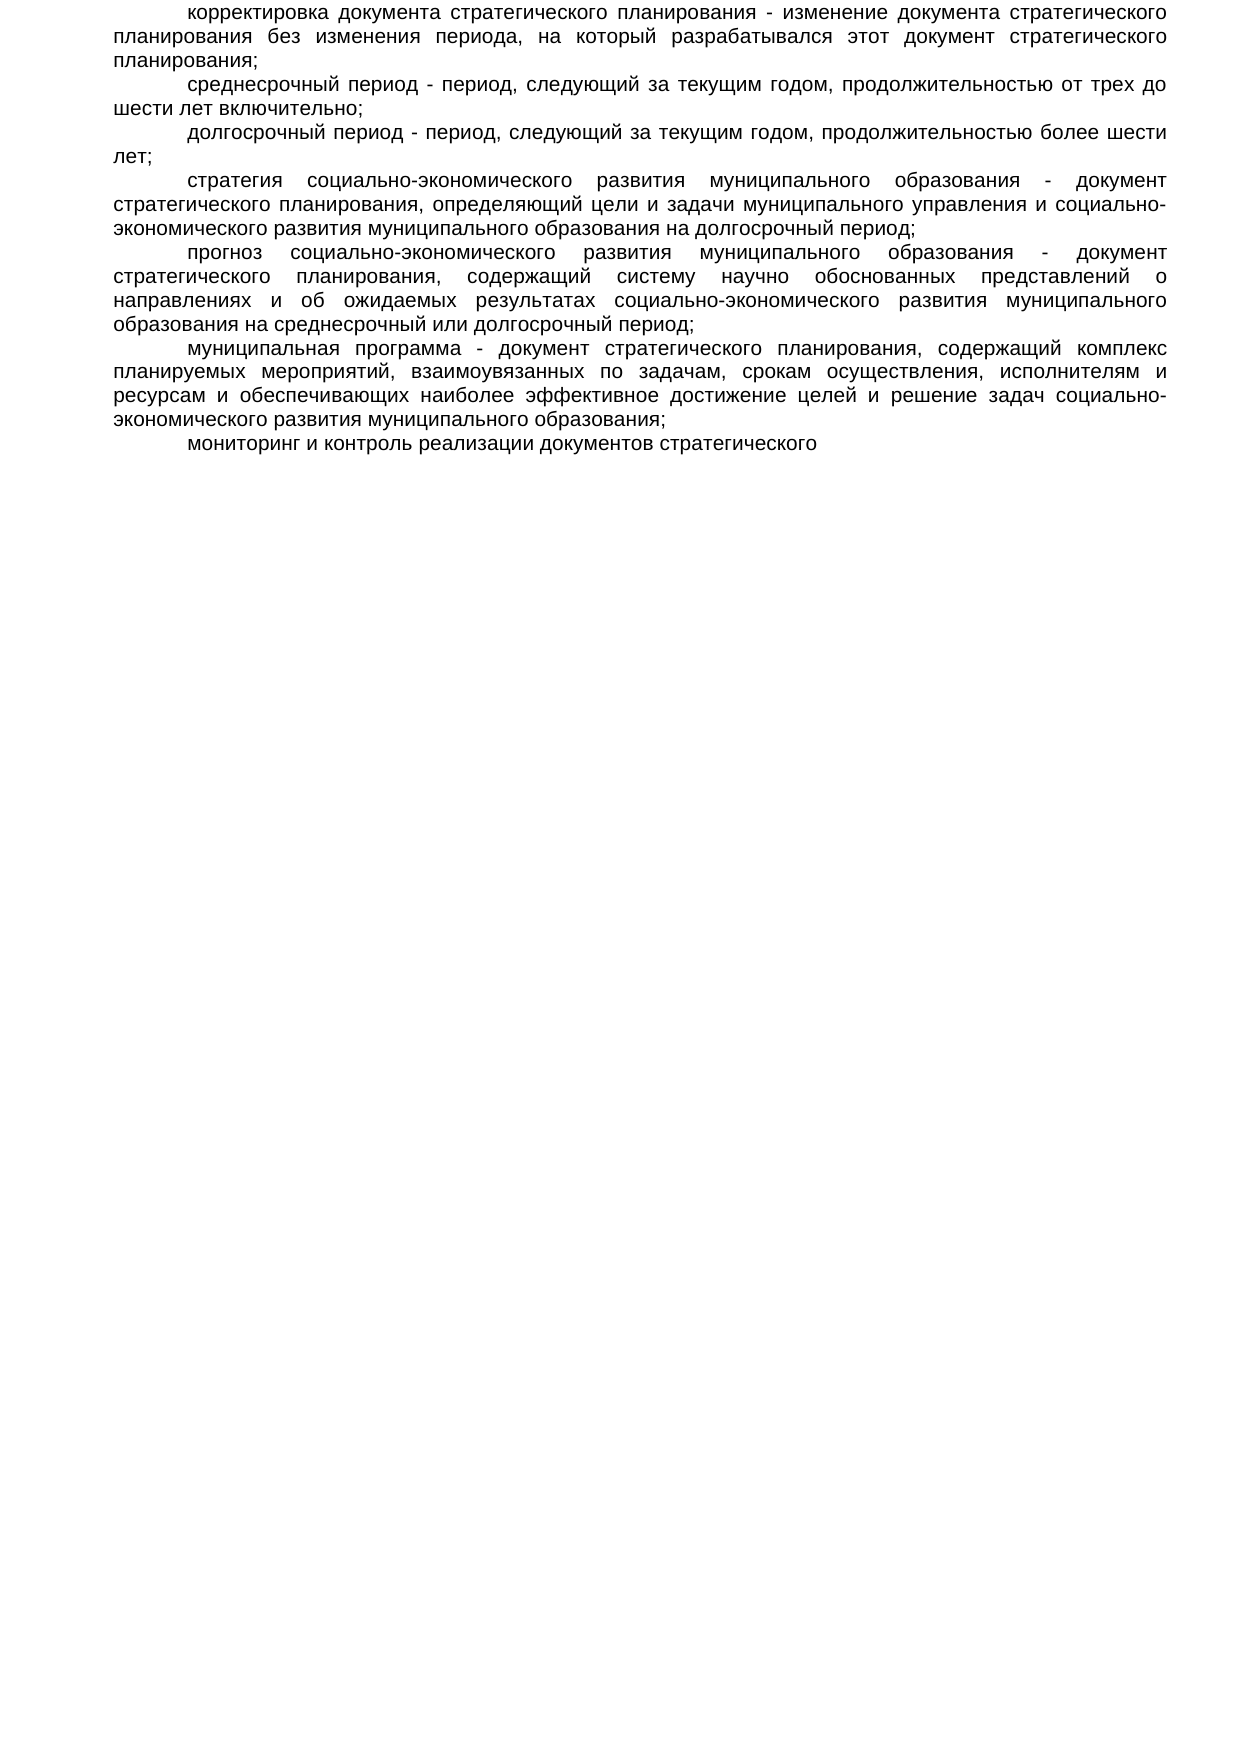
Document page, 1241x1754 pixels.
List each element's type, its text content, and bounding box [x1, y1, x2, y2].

text муниципальная программа - документ стратегического планирования, содержащий комплекс планируемых мероприятий, взаимоувязанных по задачам, срокам осуществления, исполнителям и ресурсам и обеспечивающих наиболее эффективное достижение целей и решение задач социально-экономического развития муниципального образования; [113, 335, 1169, 431]
text прогноз социально-экономического развития муниципального образования - документ стратегического планирования, содержащий систему научно обоснованных представлений о направлениях и об ожидаемых результатах социально-экономического развития муниципального образования на среднесрочный или долгосрочный период; [113, 239, 1169, 335]
text корректировка документа стратегического планирования - изменение документа стратегического планирования без изменения периода, на который разрабатывался этот документ стратегического планирования; [113, 0, 1169, 72]
text мониторинг и контроль реализации документов стратегического [113, 431, 1169, 455]
text среднесрочный период - период, следующий за текущим годом, продолжительностью от трех до шести лет включительно; [113, 72, 1169, 120]
text стратегия социально-экономического развития муниципального образования - документ стратегического планирования, определяющий цели и задачи муниципального управления и социально-экономического развития муниципального образования на долгосрочный период; [113, 168, 1169, 239]
text долгосрочный период - период, следующий за текущим годом, продолжительностью более шести лет; [113, 120, 1169, 168]
